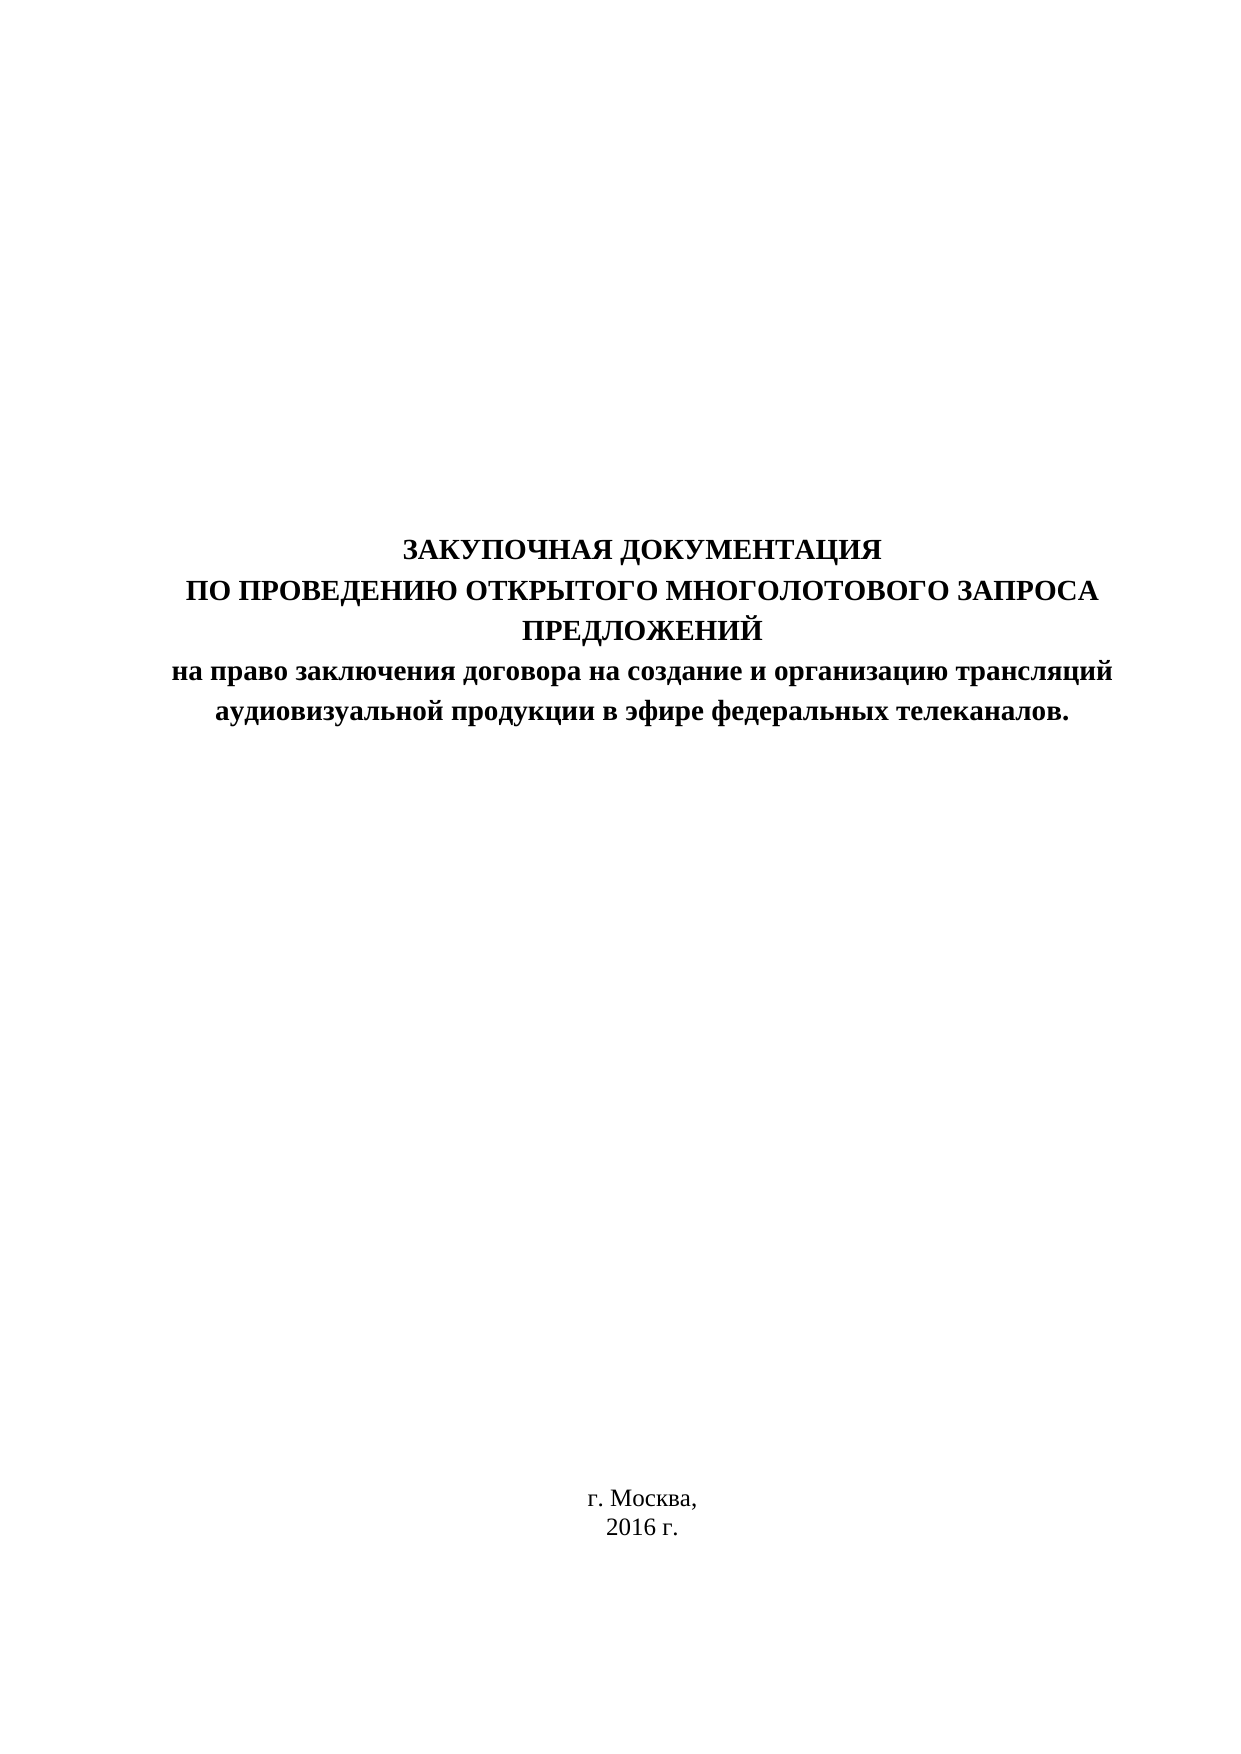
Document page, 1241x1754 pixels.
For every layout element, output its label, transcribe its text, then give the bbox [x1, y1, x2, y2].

text ПО ПРОВЕДЕНИЮ ОТКРЫТОГО МНОГОЛОТОВОГО ЗАПРОСА ПРЕДЛОЖЕНИЙ [133, 573, 1152, 646]
text г. Москва, [133, 1483, 1152, 1512]
text на право заключения договора на создание и организацию трансляций аудиовизуальной продукции в эфире федеральных телеканалов. [133, 653, 1152, 727]
text ЗАКУПОЧНАЯ ДОКУМЕНТАЦИЯ [133, 532, 1152, 566]
text 2016 г. [133, 1512, 1152, 1541]
